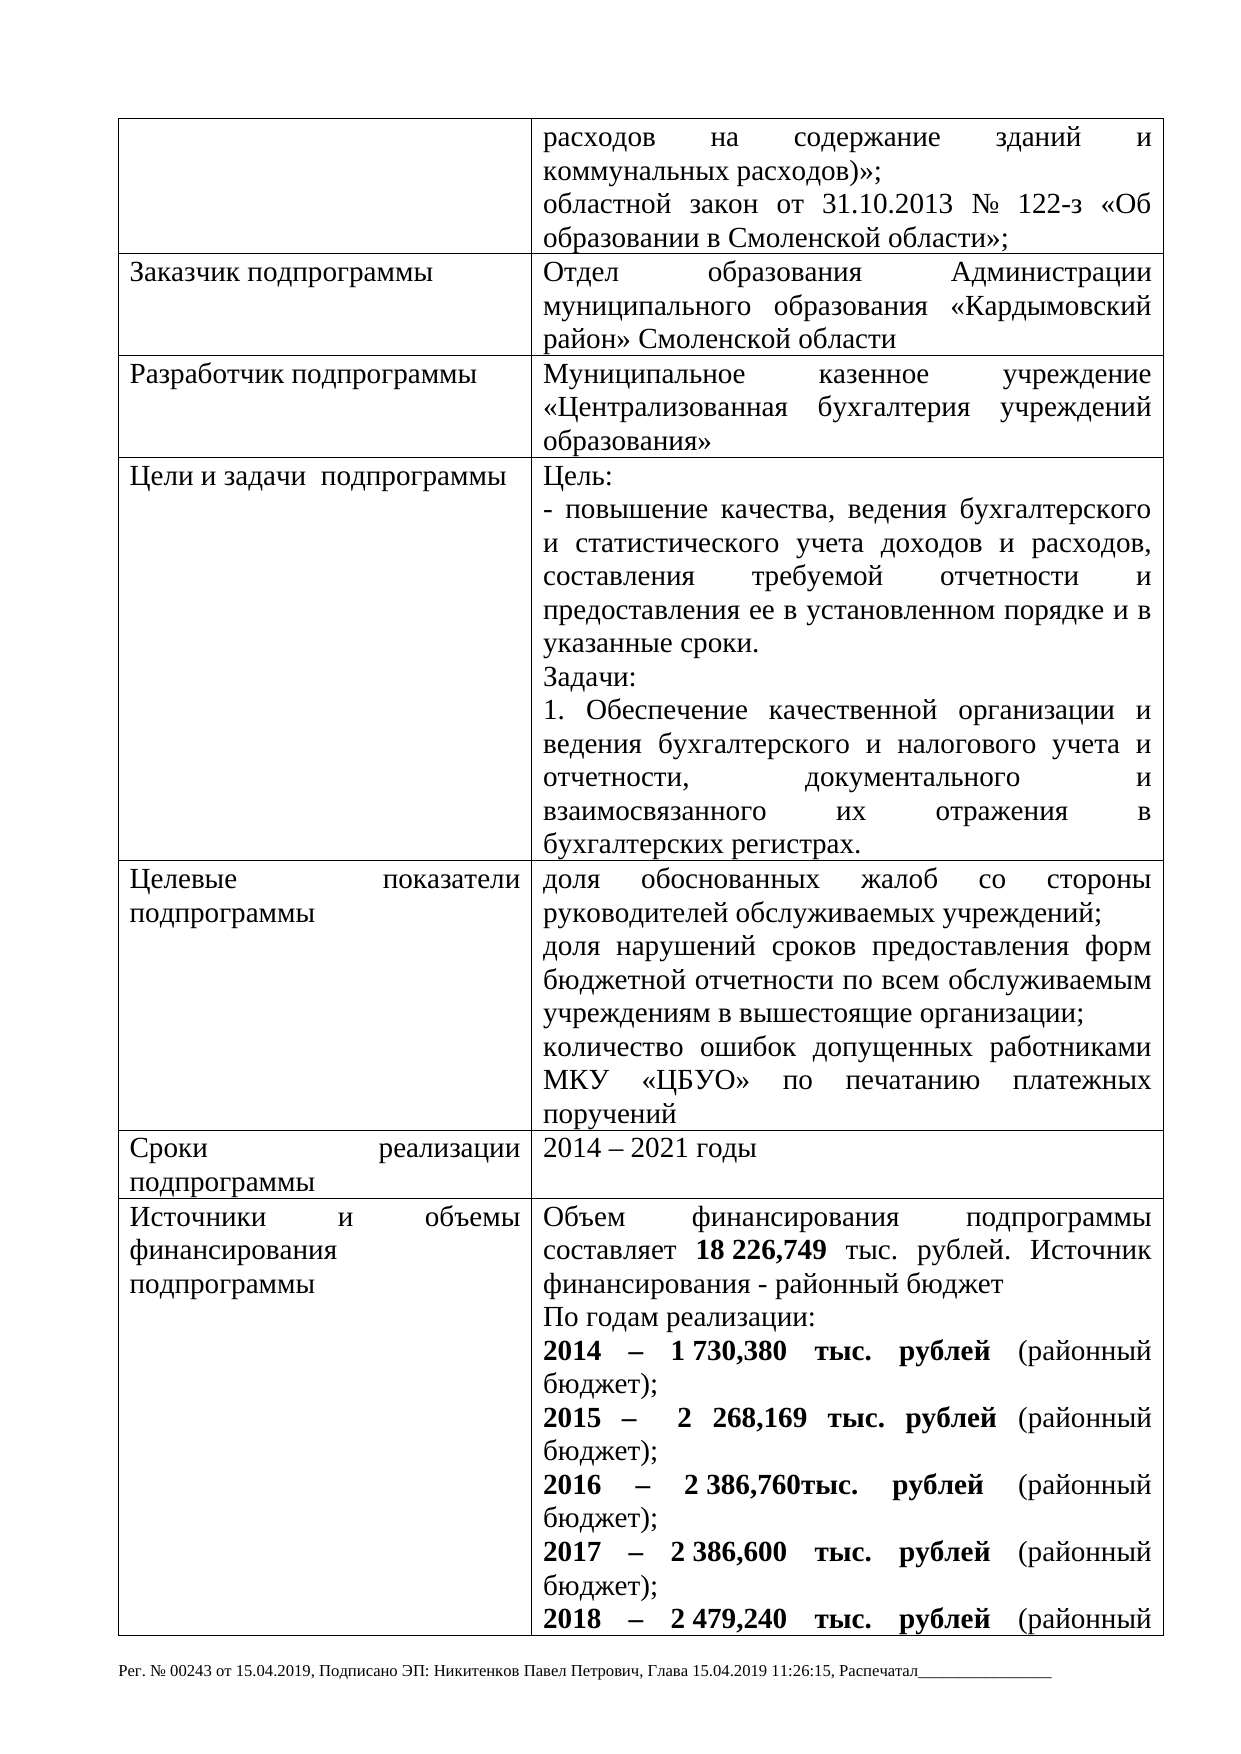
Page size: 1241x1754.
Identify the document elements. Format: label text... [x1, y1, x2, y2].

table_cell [119, 119, 531, 253]
table_cell доля обоснованных жалоб со стороны руководителей обслуживаемых учреждений; доля нарушений сроков предоставления форм бюджетной отчетности по всем обслуживаемым учреждениям в вышестоящие организации; количество ошибок допущенных работниками МКУ «ЦБУО» по печатанию платежных поручений [532, 861, 1163, 1129]
table_cell Цели и задачи подпрограммы [119, 458, 531, 860]
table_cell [532, 119, 1163, 253]
table_cell Разработчик подпрограммы [119, 356, 531, 457]
table_cell 2014 – 2021 годы [532, 1131, 1163, 1198]
table_cell Целевые показатели подпрограммы [119, 861, 531, 1129]
table_cell Муниципальное казенное учреждение «Централизованная бухгалтерия учреждений образования» [532, 356, 1163, 457]
table_cell Цель: - повышение качества, ведения бухгалтерского и статистического учета доходов и расходов, составления требуемой отчетности и предоставления ее в установленном порядке и в указанные сроки. Задачи: 1. Обеспечение качественной организации и ведения бухгалтерского и налогового учета и отчетности, документального и взаимосвязанного их отражения в бухгалтерских регистрах. [532, 458, 1163, 860]
table_cell Сроки реализации подпрограммы [119, 1131, 531, 1198]
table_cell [532, 1199, 1163, 1635]
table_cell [119, 1199, 531, 1635]
table_cell Заказчик подпрограммы [119, 254, 531, 355]
table_cell Отдел образования Администрации муниципального образования «Кардымовский район» Смоленской области [532, 254, 1163, 355]
